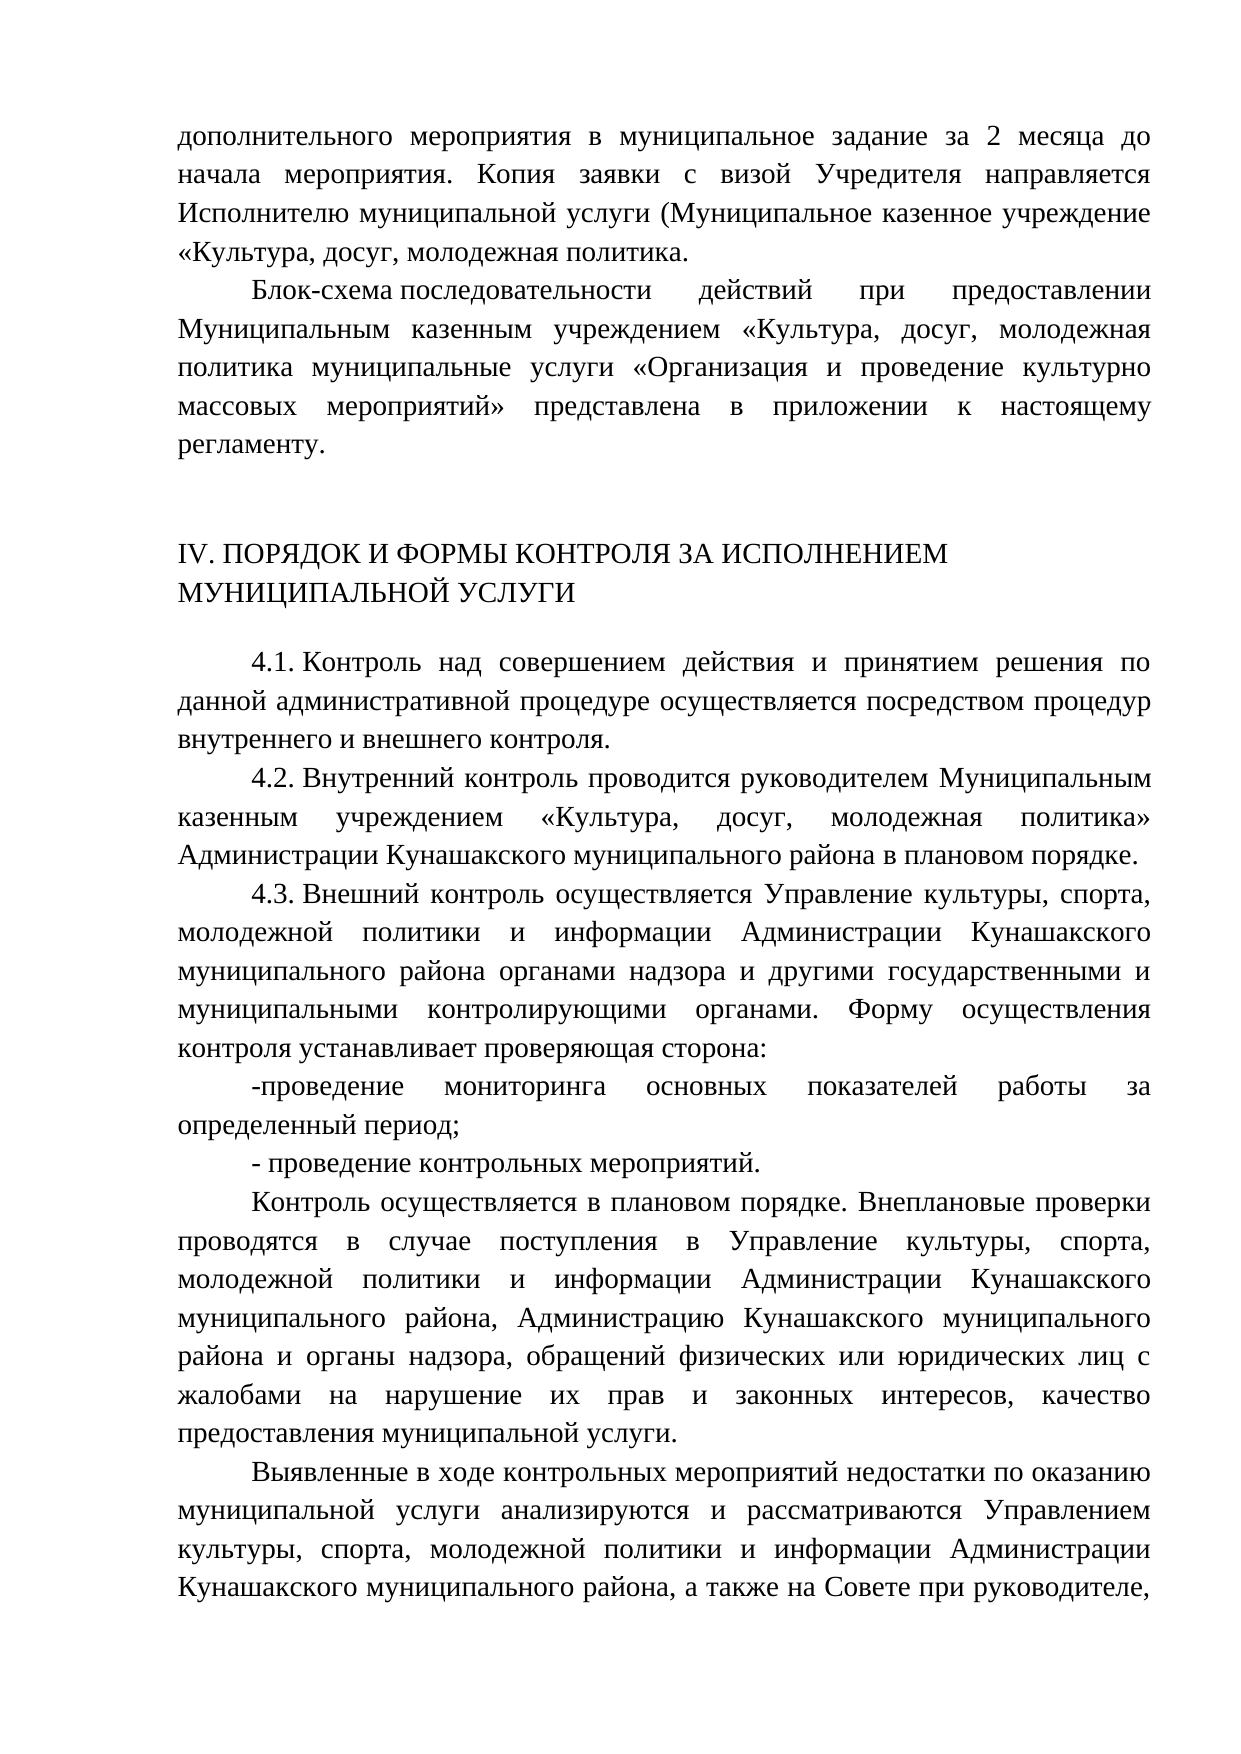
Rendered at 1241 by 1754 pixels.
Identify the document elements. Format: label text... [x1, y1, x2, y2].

text 4.3. Внешний контроль осуществляется Управление культуры, спорта, молодежной политики и информации Администрации Кунашакского муниципального района органами надзора и другими государственными и муниципальными контролирующими органами. Форму осуществления контроля устанавливает проверяющая сторона: [177, 876, 1152, 1063]
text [177, 1454, 1152, 1603]
text 4.2. Внутренний контроль проводится руководителем Муниципальным казенным учреждением «Культура, досуг, молодежная политика» Администрации Кунашакского муниципального района в плановом порядке. [177, 760, 1152, 871]
text -проведение мониторинга основных показателей работы за определенный период; [177, 1068, 1152, 1141]
text IV. ПОРЯДОК И ФОРМЫ КОНТРОЛЯ ЗА ИСПОЛНЕНИЕМ МУНИЦИПАЛЬНОЙ УСЛУГИ [177, 536, 1152, 640]
text Контроль осуществляется в плановом порядке. Внеплановые проверки проводятся в случае поступления в Управление культуры, спорта, молодежной политики и информации Администрации Кунашакского муниципального района, Администрацию Кунашакского муниципального района и органы надзора, обращений физических или юридических лиц с жалобами на нарушение их прав и законных интересов, качество предоставления муниципальной услуги. [177, 1184, 1152, 1449]
text 4.1. Контроль над совершением действия и принятием решения по данной административной процедуре осуществляется посредством процедур внутреннего и внешнего контроля. [177, 644, 1152, 755]
text Блок-схема последовательности действий при предоставлении Муниципальным казенным учреждением «Культура, досуг, молодежная политика муниципальные услуги «Организация и проведение культурно массовых мероприятий» представлена в приложении к настоящему регламенту. [177, 272, 1152, 460]
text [177, 118, 1152, 267]
text - проведение контрольных мероприятий. [177, 1146, 1152, 1179]
